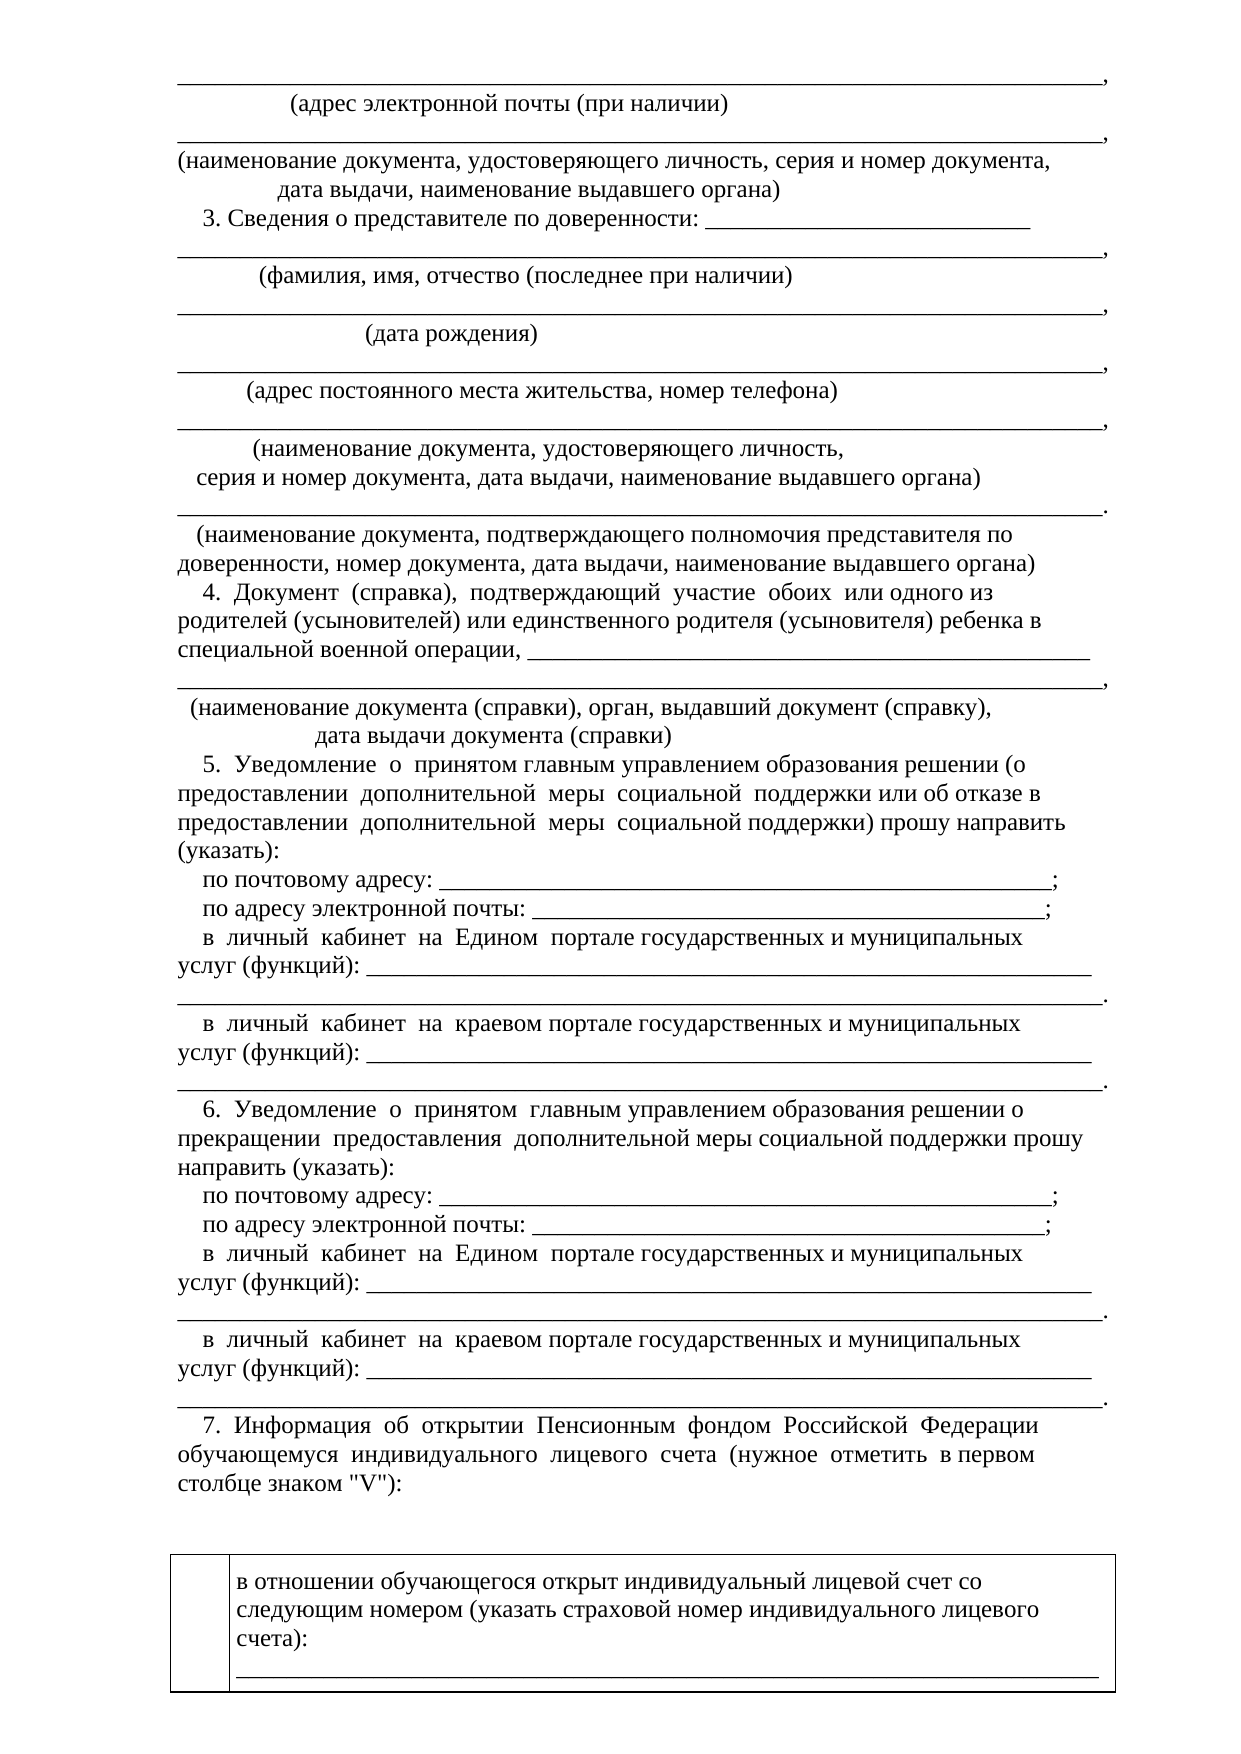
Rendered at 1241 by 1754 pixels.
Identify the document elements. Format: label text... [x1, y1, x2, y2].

text __________________________________________________________________________. [177, 490, 1167, 519]
text по адресу электронной почты: _________________________________________; [177, 1209, 1167, 1238]
text 5. Уведомление о принятом главным управлением образования решении (о [177, 749, 1167, 778]
text (адрес электронной почты (при наличии) [177, 88, 1167, 117]
text 7. Информация об открытии Пенсионным фондом Российской Федерации [177, 1410, 1167, 1439]
text предоставлении дополнительной меры социальной поддержки или об отказе в [177, 778, 1167, 807]
text по почтовому адресу: _________________________________________________; [177, 1180, 1167, 1209]
text (наименование документа, удостоверяющего личность, серия и номер документа, [177, 145, 1167, 174]
text __________________________________________________________________________. [177, 1065, 1167, 1094]
text услуг (функций): __________________________________________________________ [177, 950, 1167, 979]
text в личный кабинет на краевом портале государственных и муниципальных [177, 1008, 1167, 1037]
text (наименование документа, подтверждающего полномочия представителя по [177, 519, 1167, 548]
text услуг (функций): __________________________________________________________ [177, 1037, 1167, 1065]
text __________________________________________________________________________, [177, 289, 1167, 318]
text родителей (усыновителей) или единственного родителя (усыновителя) ребенка в [177, 605, 1167, 634]
text __________________________________________________________________________, [177, 663, 1167, 692]
text в личный кабинет на Едином портале государственных и муниципальных [177, 922, 1167, 950]
text столбце знаком "V"): [177, 1468, 1167, 1497]
text в личный кабинет на краевом портале государственных и муниципальных [177, 1324, 1167, 1353]
text серия и номер документа, дата выдачи, наименование выдавшего органа) [177, 462, 1167, 490]
text __________________________________________________________________________. [177, 1382, 1167, 1410]
text обучающемуся индивидуального лицевого счета (нужное отметить в первом [177, 1439, 1167, 1468]
table_header в отношении обучающегося открыт индивидуальный лицевой счет со следующим номером (указать страховой номер индивидуального лицевого счета): _____________________________________________________________________ [230, 1555, 1115, 1691]
text __________________________________________________________________________, [177, 404, 1167, 433]
text 4. Документ (справка), подтверждающий участие обоих или одного из [177, 577, 1167, 605]
text доверенности, номер документа, дата выдачи, наименование выдавшего органа) [177, 548, 1167, 577]
text предоставлении дополнительной меры социальной поддержки) прошу направить [177, 807, 1167, 835]
text (указать): [177, 835, 1167, 864]
text (адрес постоянного места жительства, номер телефона) [177, 375, 1167, 404]
text в личный кабинет на Едином портале государственных и муниципальных [177, 1238, 1167, 1267]
text (фамилия, имя, отчество (последнее при наличии) [177, 260, 1167, 289]
text 6. Уведомление о принятом главным управлением образования решении о [177, 1094, 1167, 1123]
table_header [171, 1555, 229, 1691]
text по адресу электронной почты: _________________________________________; [177, 893, 1167, 922]
text (наименование документа, удостоверяющего личность, [177, 433, 1167, 462]
text прекращении предоставления дополнительной меры социальной поддержки прошу [177, 1123, 1167, 1152]
text (наименование документа (справки), орган, выдавший документ (справку), [177, 692, 1167, 720]
text __________________________________________________________________________. [177, 1295, 1167, 1324]
text специальной военной операции, _____________________________________________ [177, 634, 1167, 663]
text услуг (функций): __________________________________________________________ [177, 1353, 1167, 1382]
text по почтовому адресу: _________________________________________________; [177, 864, 1167, 893]
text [177, 59, 1167, 88]
text (дата рождения) [177, 318, 1167, 347]
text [177, 117, 1167, 145]
text услуг (функций): __________________________________________________________ [177, 1267, 1167, 1295]
text __________________________________________________________________________. [177, 979, 1167, 1008]
text __________________________________________________________________________, [177, 232, 1167, 260]
text направить (указать): [177, 1152, 1167, 1180]
text __________________________________________________________________________, [177, 347, 1167, 375]
text дата выдачи, наименование выдавшего органа) [177, 174, 1167, 203]
text дата выдачи документа (справки) [177, 720, 1167, 749]
text 3. Сведения о представителе по доверенности: __________________________ [177, 203, 1167, 232]
